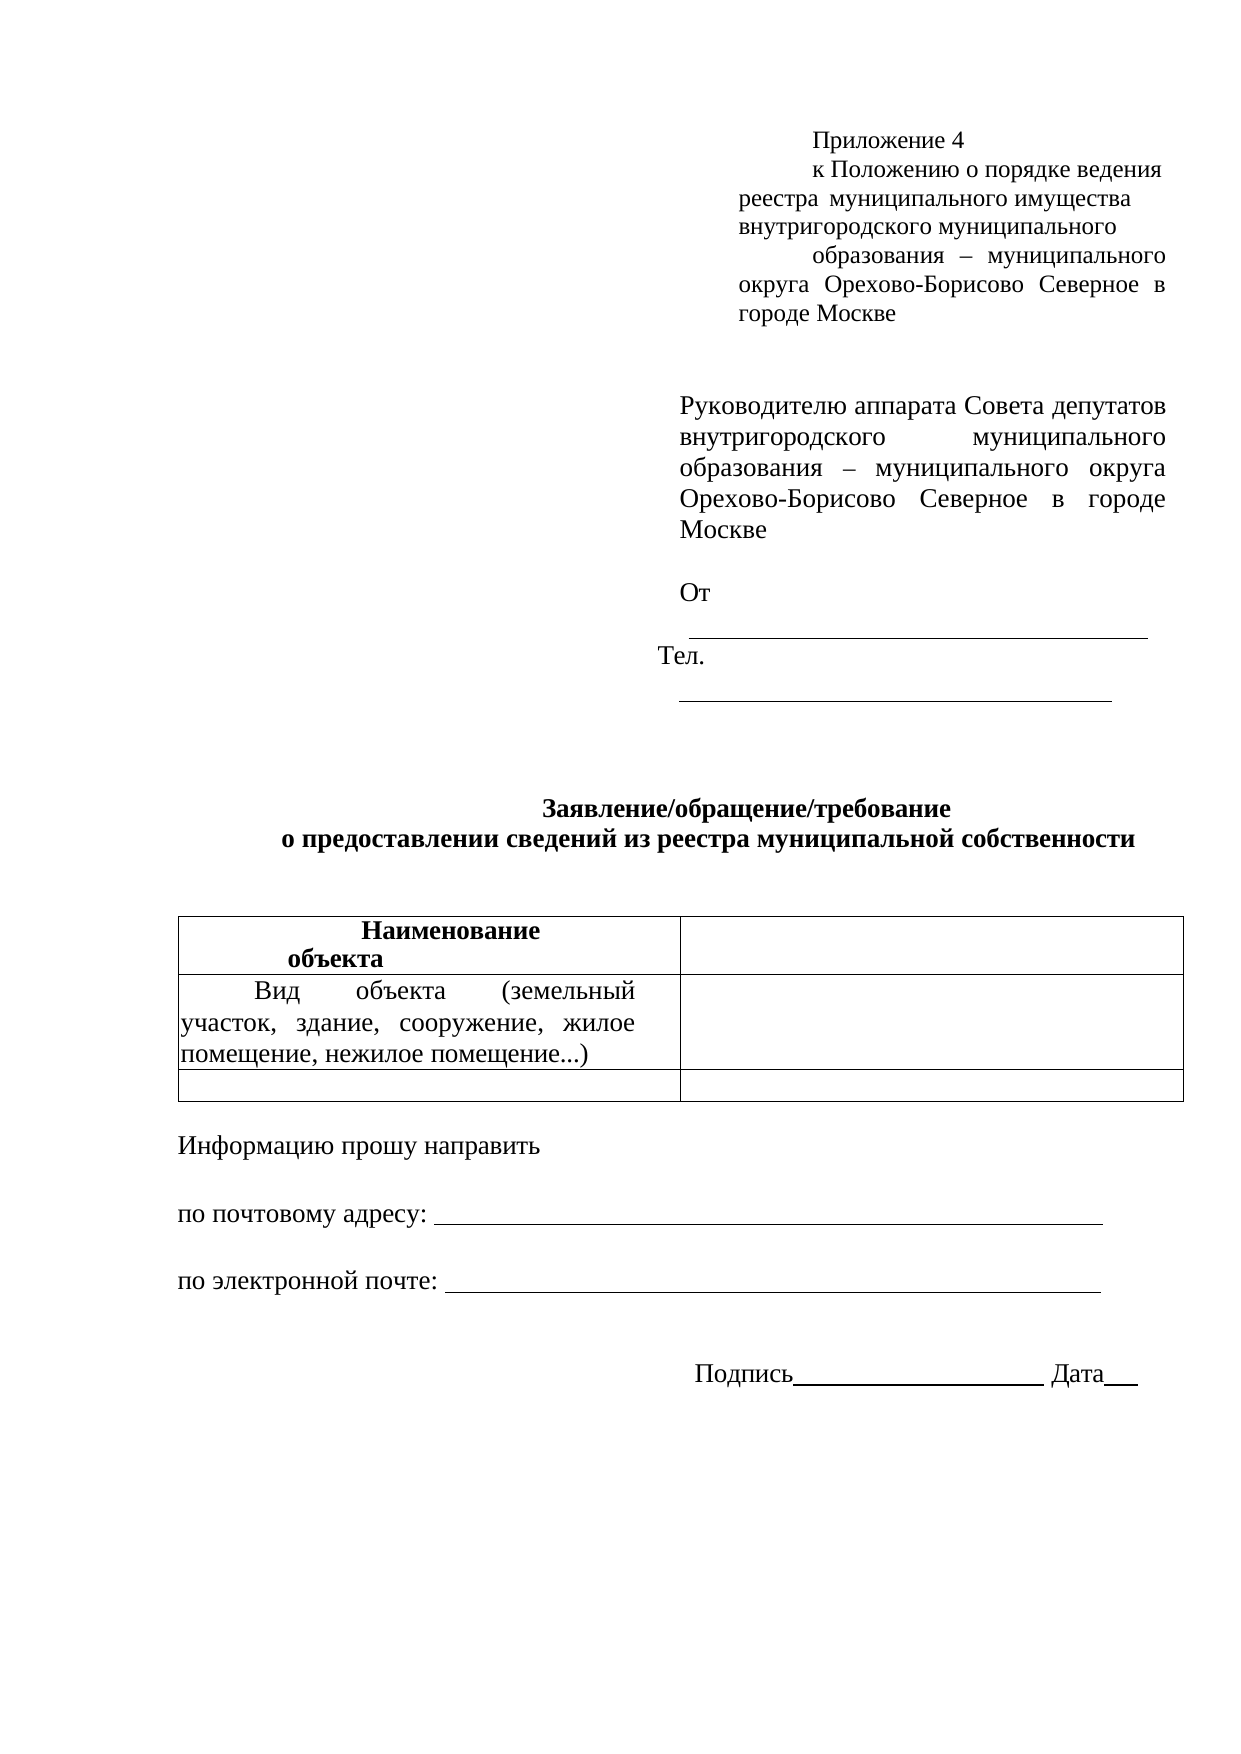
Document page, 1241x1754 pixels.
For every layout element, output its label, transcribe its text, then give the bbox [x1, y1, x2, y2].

text Подпись Дата [694, 1357, 1166, 1388]
text образования – муниципального округа Орехово-Борисово Северное в городе Москве [738, 240, 1166, 326]
table_cell [179, 1070, 680, 1101]
table_cell Вид объекта (земельный участок, здание, сооружение, жилое помещение, нежилое помещение...) [179, 975, 680, 1069]
text Заявление/обращение/требование [253, 794, 1166, 824]
table_header Наименование объекта [179, 917, 680, 973]
text по электронной почте: [177, 1264, 1166, 1296]
text о предоставлении сведений из реестра муниципальной собственности [177, 824, 1166, 853]
text Руководителю аппарата Совета депутатов внутригородского муниципального образования – муниципального округа Орехово-Борисово Северное в городе Москве [679, 389, 1166, 545]
table_header [681, 917, 1183, 973]
text по почтовому адресу: [177, 1197, 1166, 1228]
text Тел. [197, 636, 1166, 671]
text От [679, 576, 1166, 607]
table_cell [681, 1070, 1183, 1101]
text Приложение 4 [738, 125, 1166, 154]
text к Положению о порядке ведения реестра муниципального имущества внутригородского муниципального [738, 154, 1166, 240]
table_cell [681, 975, 1183, 1069]
text Информацию прошу направить [177, 1129, 1166, 1160]
